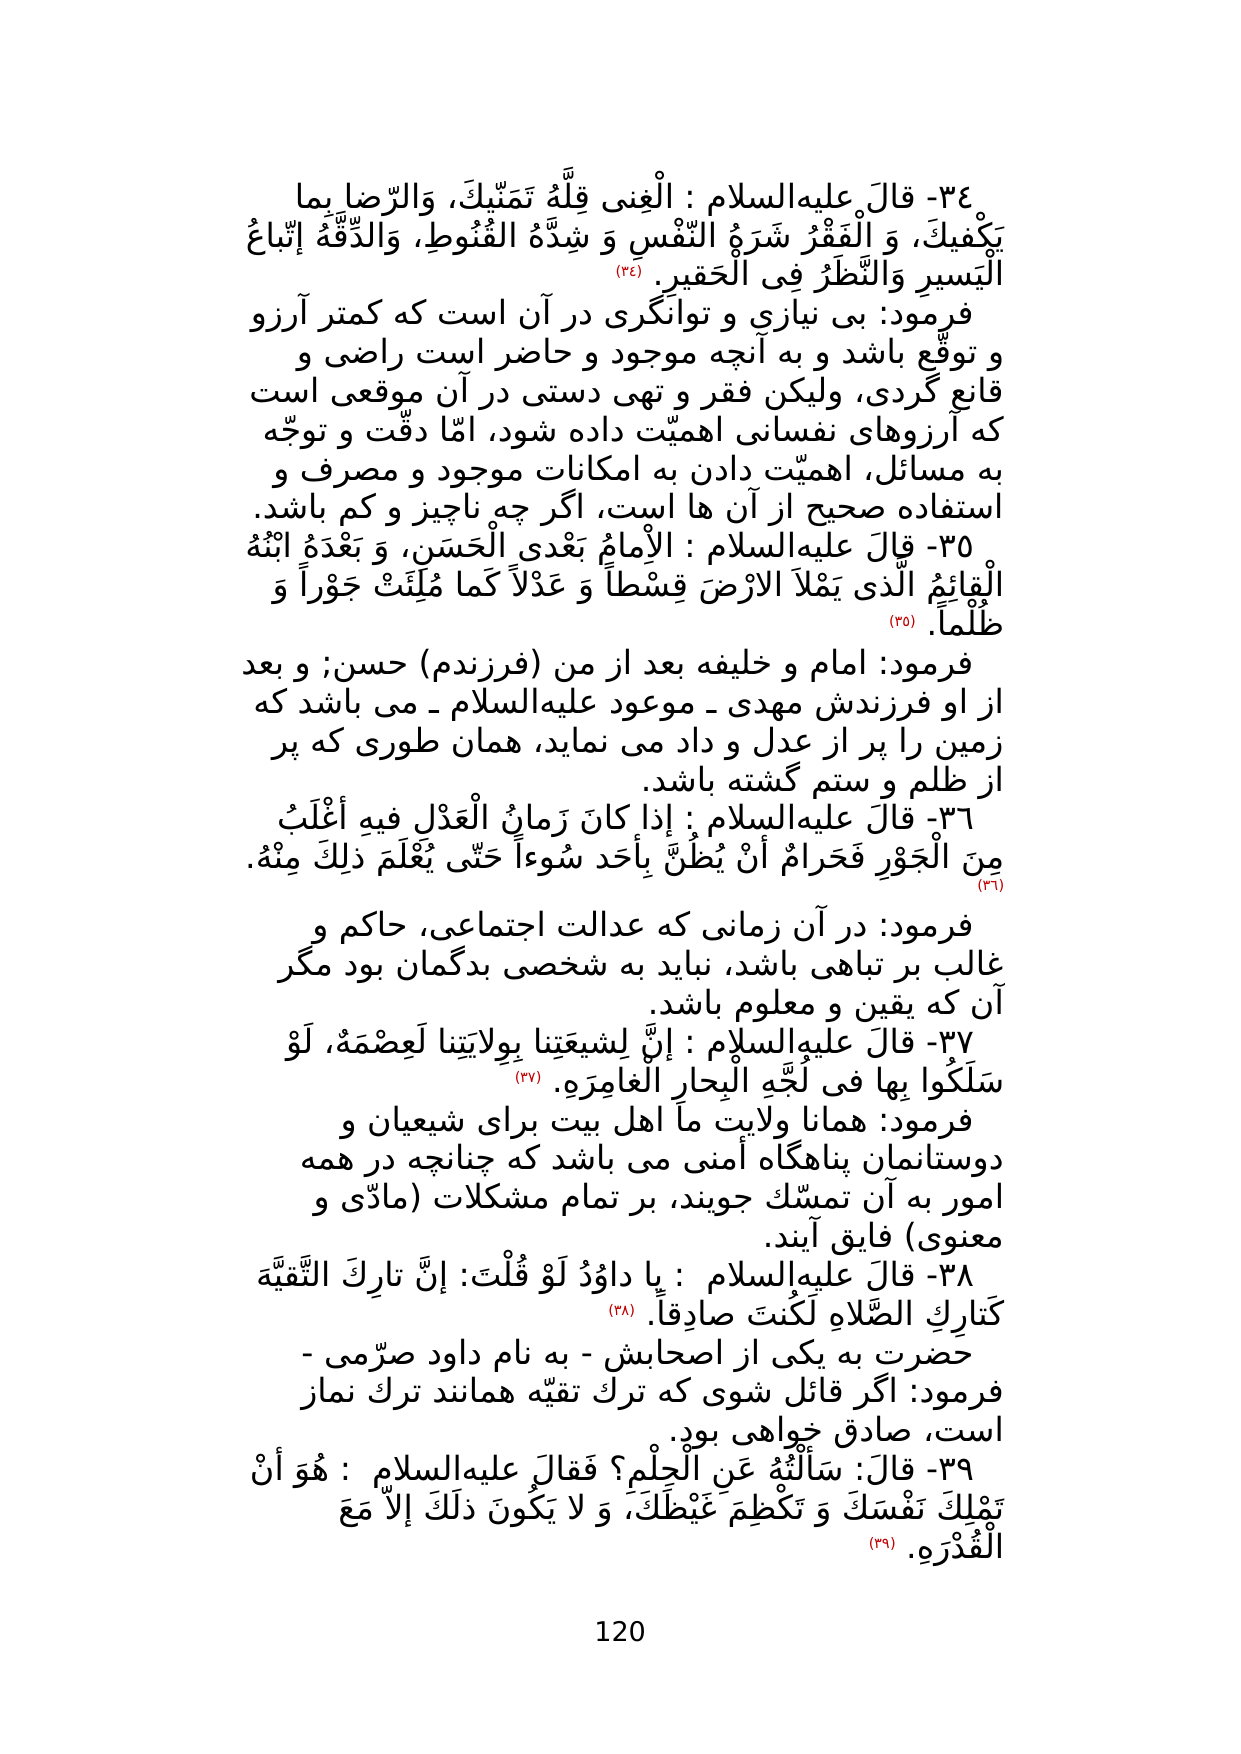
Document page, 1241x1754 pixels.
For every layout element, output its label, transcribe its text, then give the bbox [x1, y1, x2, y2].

text ٣٦- قالَ عليه‌السلام : إذا كانَ زَمانُ الْعَدْلِ فيهِ أغْلَبُ مِنَ الْجَوْرِ فَحَرامٌ أنْ يُظُنَّ بِأحَد سُوءاً حَتّى يُعْلَمَ ذلِكَ مِنْهُ. (٣٦) [236, 799, 1004, 906]
text حضرت به يكى از اصحابش - به نام داود صرّمى - فرمود: اگر قائل شوى كه ترك تقيّه همانند ترك نماز است، صادق خواهى بود. [236, 1333, 1004, 1450]
text فرمود: امام و خليفه بعد از من (فرزندم) حسن; و بعد از او فرزندش مهدى ـ موعود عليه‌السلام ـ مى باشد كه زمين را پر از عدل و داد مى نمايد، همان طورى كه پر از ظلم و ستم گشته باشد. [236, 643, 1004, 799]
text فرمود: بى نيازى و توانگرى در آن است كه كمتر آرزو و توقّع باشد و به آنچه موجود و حاضر است راضى و قانع گردى، وليكن فقر و تهى دستى در آن موقعى است كه آرزوهاى نفسانى اهميّت داده شود، امّا دقّت و توجّه به مسائل، اهميّت دادن به امكانات موجود و مصرف و استفاده صحيح از آن ها است، اگر چه ناچيز و كم باشد. [236, 294, 1004, 527]
text فرمود: در آن زمانى كه عدالت اجتماعى، حاكم و غالب بر تباهى باشد، نبايد به شخصى بدگمان بود مگر آن كه يقين و معلوم باشد. [236, 906, 1004, 1022]
text ٣٨- قالَ عليه‌السلام : يا داوُدُ لَوْ قُلْتَ: إنَّ تارِكَ التَّقيَّهَ كَتارِكِ الصَّلاهِ لَكُنتَ صادِقاً. (٣٨) [236, 1255, 1004, 1333]
text ٣٧- قالَ عليه‌السلام : إنَّ لِشيعَتِنا بِوِلايَتِنا لَعِصْمَهٌ، لَوْ سَلَكُوا بِها فى لُجَّهِ الْبِحارِ الْغامِرَهِ. (٣٧) [236, 1022, 1004, 1100]
text فرمود: همانا ولايت ما اهل بيت براى شيعيان و دوستانمان پناهگاه أمنى مى باشد كه چنانچه در همه امور به آن تمسّك جويند، بر تمام مشكلات (مادّى و معنوى) فايق آيند. [236, 1100, 1004, 1255]
text ٣٩- قالَ: سَألْتُهُ عَنِ الْحِلْمِ؟ فَقالَ عليه‌السلام : هُوَ أنْ تَمْلِكَ نَفْسَكَ وَ تَكْظِمَ غَيْظَكَ، وَ لا يَكُونَ ذلَكَ إلاّ مَعَ الْقُدْرَهِ. (٣٩) [236, 1450, 1004, 1566]
text ٣٥- قالَ عليه‌السلام : الاِْمامُ بَعْدى الْحَسَنِ، وَ بَعْدَهُ ابْنُهُ الْقائِمُ الَّذى يَمْلاَ الارْضَ قِسْطاً وَ عَدْلاً كَما مُلِئَتْ جَوْراً وَ ظُلْماً. (٣٥) [236, 527, 1004, 643]
text ٣٤- قالَ عليه‌السلام : الْغِنى قِلَّهُ تَمَنّيكَ، وَالرّضا بِما يَكْفيكَ، وَ الْفَقْرُ شَرَهُ النّفْسِ وَ شِدَّهُ القُنُوطِ، وَالدِّقَّهُ إتّباعُ الْيَسيرِ وَالنَّظَرُ فِى الْحَقيرِ. (٣٤) [236, 177, 1004, 294]
